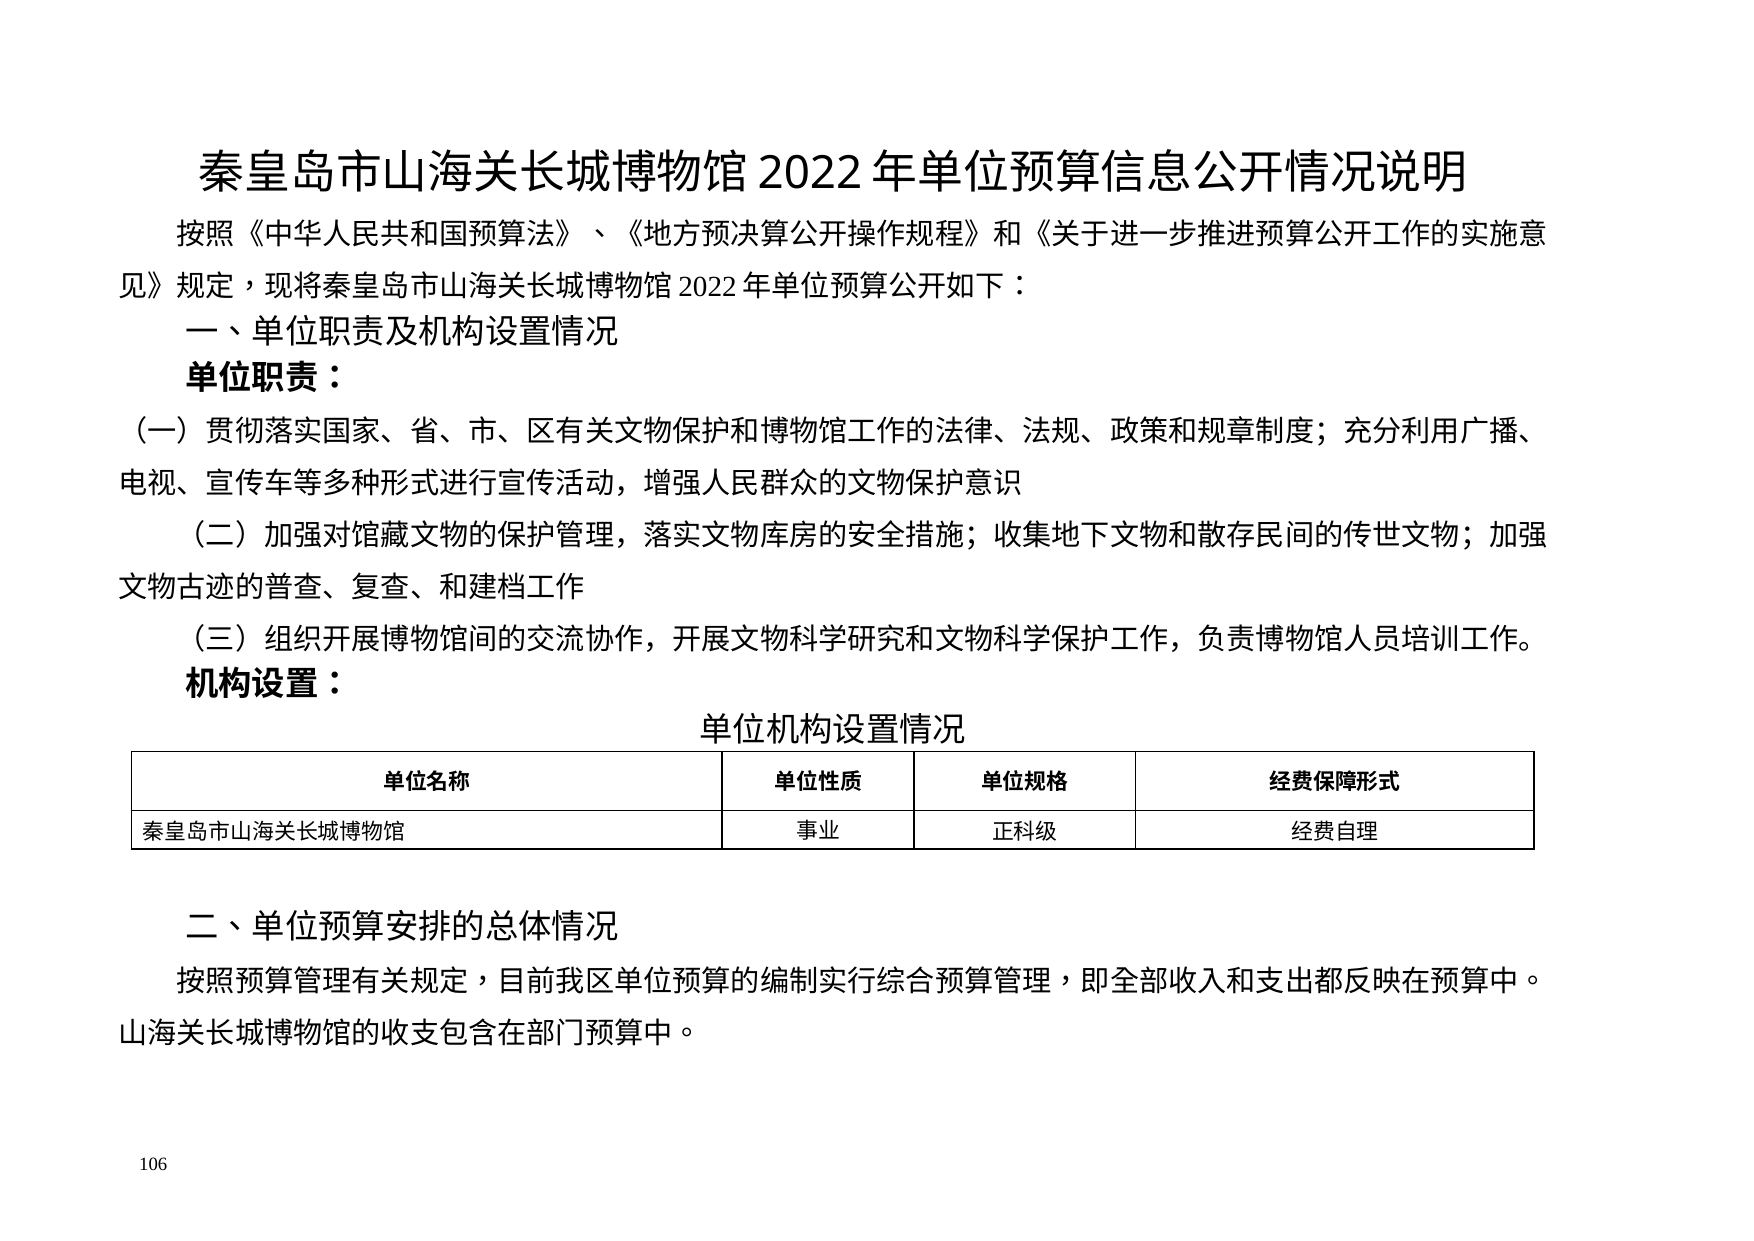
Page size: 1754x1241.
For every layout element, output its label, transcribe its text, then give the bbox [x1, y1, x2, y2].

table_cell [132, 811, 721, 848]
text （三）组织开展博物馆间的交流协作，开展文物科学研究和文物科学保护工作，负责博物馆人员培训工作。 [118, 608, 1547, 660]
text 单位职责： [118, 354, 1547, 399]
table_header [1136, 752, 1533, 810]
text 秦皇岛市山海关长城博物馆2022年单位预算信息公开情况说明 [118, 136, 1547, 202]
list （二）加强对馆藏文物的保护管理，落实文物库房的安全措施；收集地下文物和散存民间的传世文物；加强文物古迹的普查、复查、和建档工作 [118, 504, 1547, 608]
text 按照预算管理有关规定，目前我区单位预算的编制实行综合预算管理，即全部收入和支出都反映在预算中。山海关长城博物馆的收支包含在部门预算中。 [118, 949, 1547, 1053]
text 单位机构设置情况 [118, 705, 1547, 751]
text 按照《中华人民共和国预算法》、《地方预决算公开操作规程》和《关于进一步推进预算公开工作的实施意见》规定，现将秦皇岛市山海关长城博物馆2022年单位预算公开如下： [118, 202, 1547, 307]
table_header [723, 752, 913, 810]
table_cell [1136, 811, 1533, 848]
text 一、单位职责及机构设置情况 [118, 308, 1547, 353]
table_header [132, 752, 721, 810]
text 机构设置： [118, 660, 1547, 705]
list 贯彻落实国家、省、市、区有关文物保护和博物馆工作的法律、法规、政策和规章制度；充分利用广播、电视、宣传车等多种形式进行宣传活动，增强人民群众的文物保护意识 [118, 399, 1547, 504]
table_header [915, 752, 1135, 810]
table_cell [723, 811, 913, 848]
text 二、单位预算安排的总体情况 [118, 903, 1547, 948]
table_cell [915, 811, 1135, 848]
